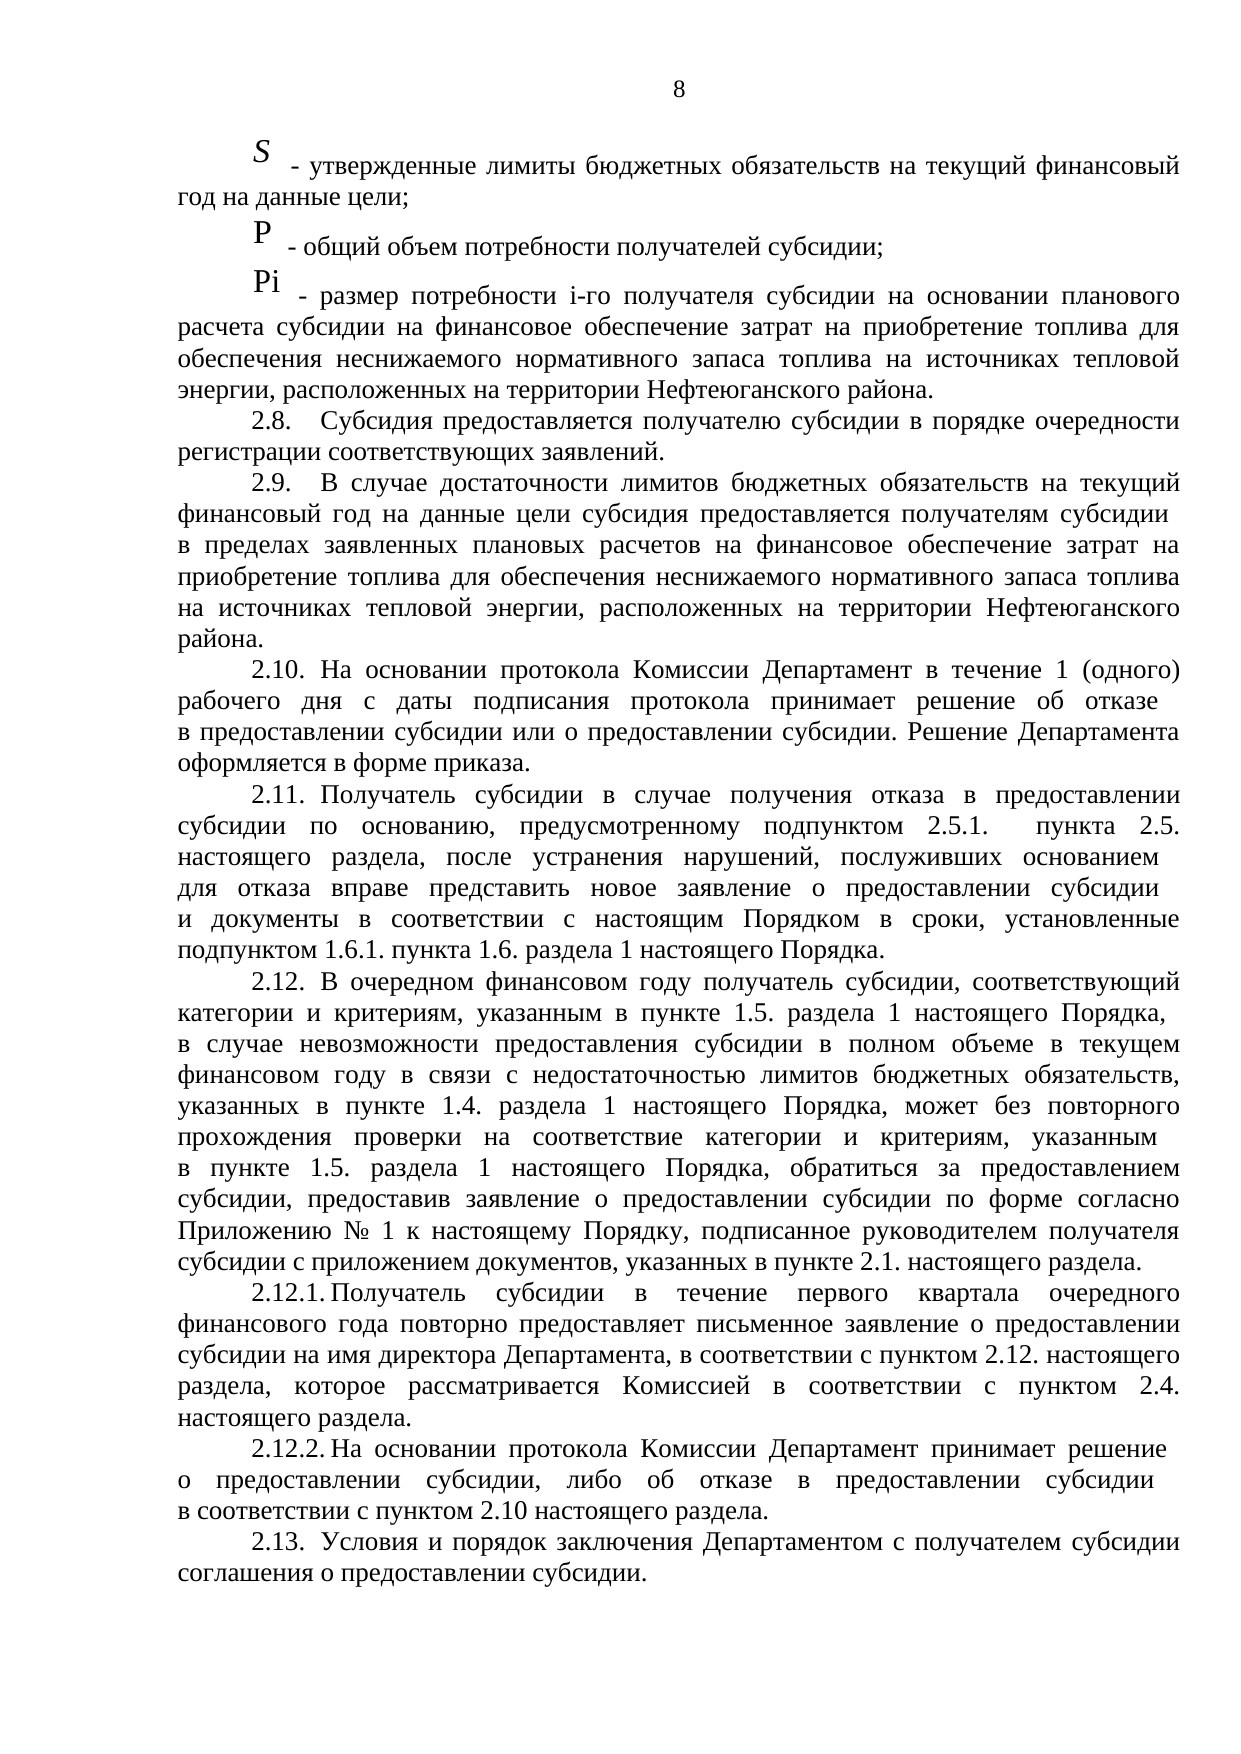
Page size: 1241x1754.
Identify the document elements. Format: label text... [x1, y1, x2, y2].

text - общий объем потребности получателей субсидии; [177, 211, 1181, 261]
list На основании протокола Комиссии Департамент принимает решение о предоставлении субсидии, либо об отказе в предоставлении субсидии в соответствии с пунктом 2.10 настоящего раздела. [177, 1432, 1181, 1525]
list Условия и порядок заключения Департаментом с получателем субсидии соглашения о предоставлении субсидии. [177, 1525, 1181, 1587]
list В случае достаточности лимитов бюджетных обязательств на текущий финансовый год на данные цели субсидия предоставляется получателям субсидии в пределах заявленных плановых расчетов на финансовое обеспечение затрат на приобретение топлива для обеспечения неснижаемого нормативного запаса топлива на источниках тепловой энергии, расположенных на территории Нефтеюганского района. [177, 466, 1181, 653]
list Получатель субсидии в случае получения отказа в предоставлении субсидии по основанию, предусмотренному подпунктом 2.5.1. пункта 2.5. настоящего раздела, после устранения нарушений, послуживших основанием для отказа вправе представить новое заявление о предоставлении субсидии и документы в соответствии с настоящим Порядком в сроки, установленные подпунктом 1.6.1. пункта 1.6. раздела 1 настоящего Порядка. [177, 778, 1181, 964]
list Получатель субсидии в течение первого квартала очередного финансового года повторно предоставляет письменное заявление о предоставлении субсидии на имя директора Департамента, в соответствии с пунктом 2.12. настоящего раздела, которое рассматривается Комиссией в соответствии с пунктом 2.4. настоящего раздела. [177, 1276, 1181, 1432]
text - утвержденные лимиты бюджетных обязательств на текущий финансовый год на данные цели; [177, 131, 1181, 211]
list В очередном финансовом году получатель субсидии, соответствующий категории и критериям, указанным в пункте 1.5. раздела 1 настоящего Порядка, в случае невозможности предоставления субсидии в полном объеме в текущем финансовом году в связи с недостаточностью лимитов бюджетных обязательств, указанных в пункте 1.4. раздела 1 настоящего Порядка, может без повторного прохождения проверки на соответствие категории и критериям, указанным в пункте 1.5. раздела 1 настоящего Порядка, обратиться за предоставлением субсидии, предоставив заявление о предоставлении субсидии по форме согласно Приложению № 1 к настоящему Порядку, подписанное руководителем получателя субсидии с приложением документов, указанных в пункте 2.1. настоящего раздела. [177, 964, 1181, 1276]
list На основании протокола Комиссии Департамент в течение 1 (одного) рабочего дня с даты подписания протокола принимает решение об отказе в предоставлении субсидии или о предоставлении субсидии. Решение Департамента оформляется в форме приказа. [177, 653, 1181, 778]
text - размер потребности i-го получателя субсидии на основании планового расчета субсидии на финансовое обеспечение затрат на приобретение топлива для обеспечения неснижаемого нормативного запаса топлива на источниках тепловой энергии, расположенных на территории Нефтеюганского района. [177, 261, 1181, 404]
list Субсидия предоставляется получателю субсидии в порядке очередности регистрации соответствующих заявлений. [177, 404, 1181, 466]
